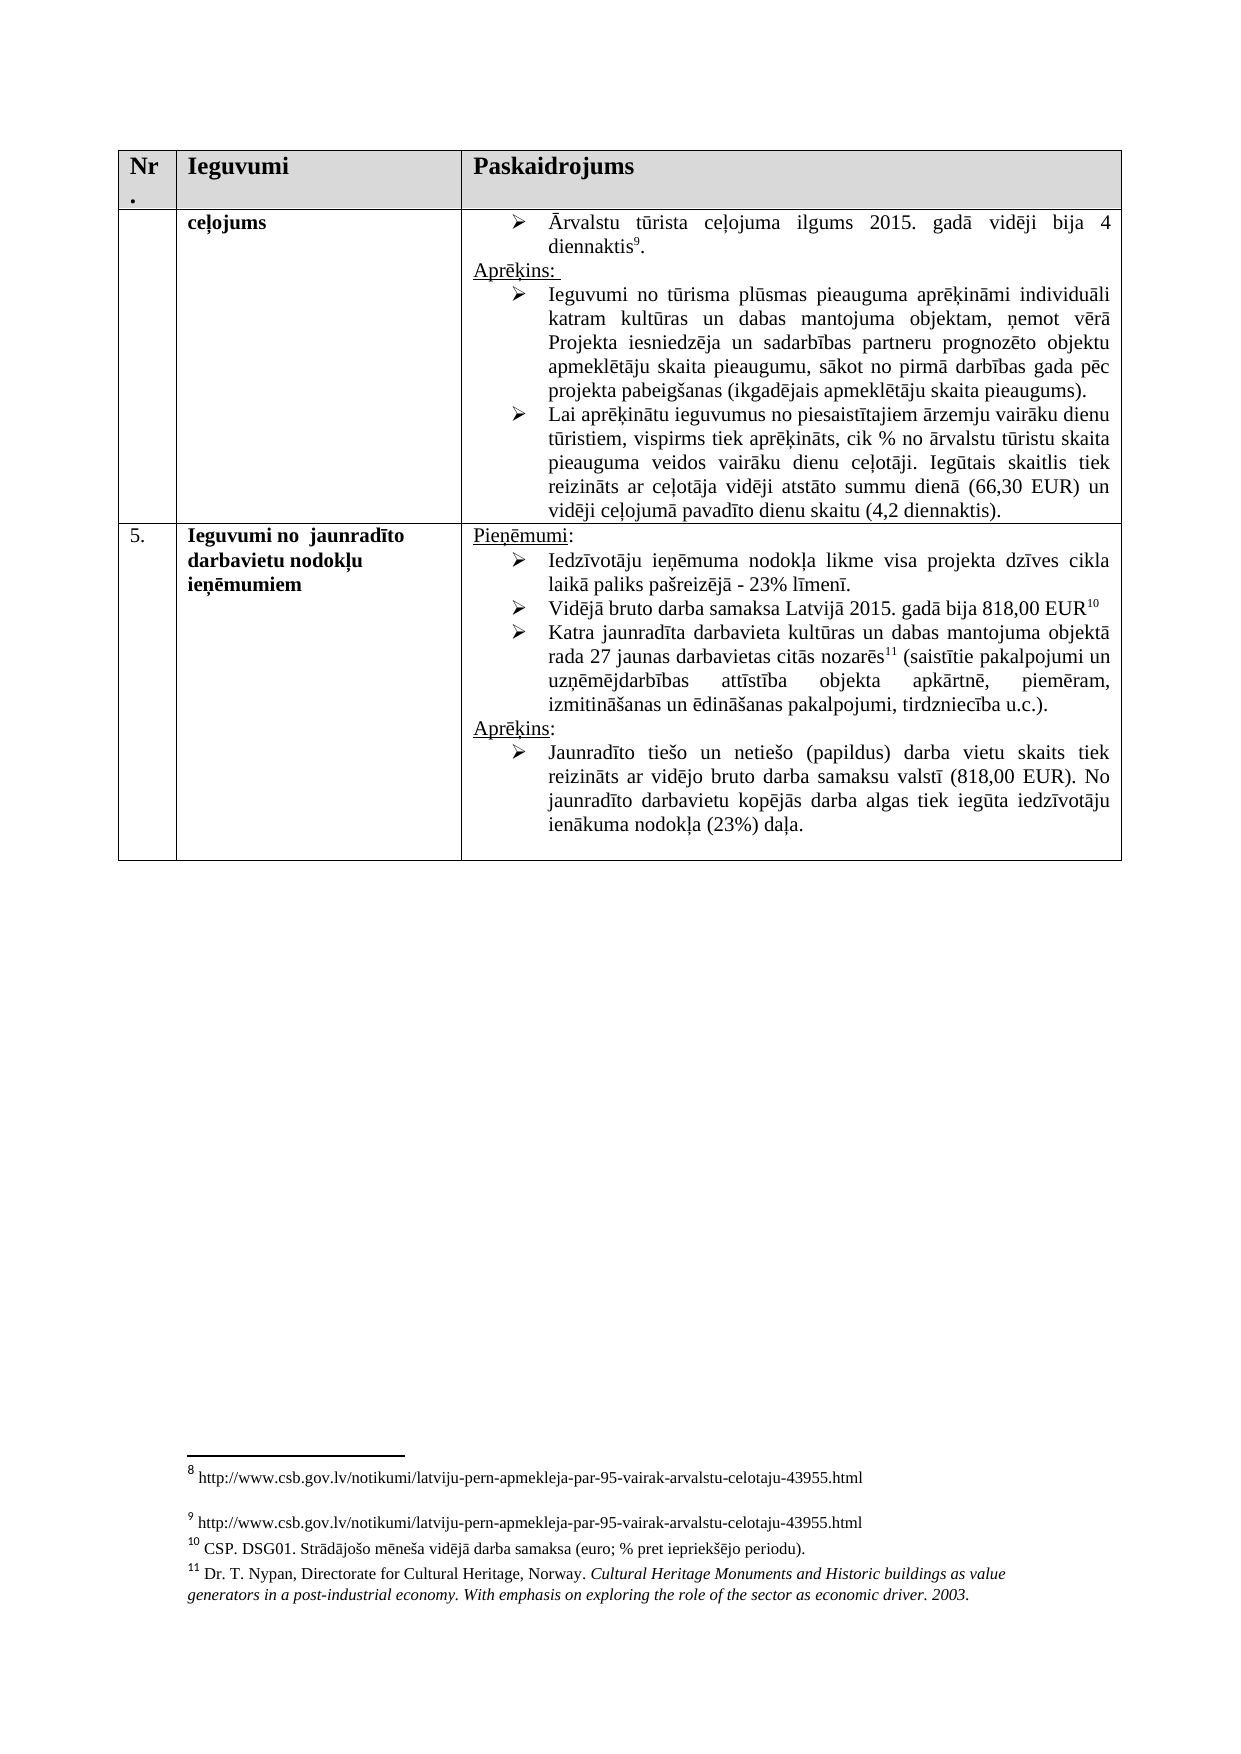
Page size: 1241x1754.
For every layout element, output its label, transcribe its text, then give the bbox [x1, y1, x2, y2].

table_header Ieguvumi [177, 151, 461, 208]
table_cell Pieņēmumi: Iedzīvotāju ieņēmuma nodokļa likme visa projekta dzīves cikla laikā paliks pašreizējā - 23% līmenī. Vidējā bruto darba samaksa Latvijā 2015. gadā bija 818,00 EUR Katra jaunradīta darbavieta kultūras un dabas mantojuma objektā rada 27 jaunas darbavietas citās nozarēs (saistītie pakalpojumi un uzņēmējdarbības attīstība objekta apkārtnē, piemēram, izmitināšanas un ēdināšanas pakalpojumi, tirdzniecība u.c.). Aprēķins: Jaunradīto tiešo un netiešo (papildus) darba vietu skaits tiek reizināts ar vidējo bruto darba samaksu valstī (818,00 EUR). No jaunradīto darbavietu kopējās darba algas tiek iegūta iedzīvotāju ienākuma nodokļa (23%) daļa. [462, 524, 1121, 860]
table_header Paskaidrojums [462, 151, 1121, 208]
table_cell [462, 210, 1121, 522]
table_cell Ieguvumi no jaunradīto darbavietu nodokļu ieņēmumiem [177, 524, 461, 860]
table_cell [177, 210, 461, 522]
table_cell 5. [119, 524, 176, 860]
table_header Nr. [119, 151, 176, 208]
table_cell 4. [119, 210, 176, 522]
